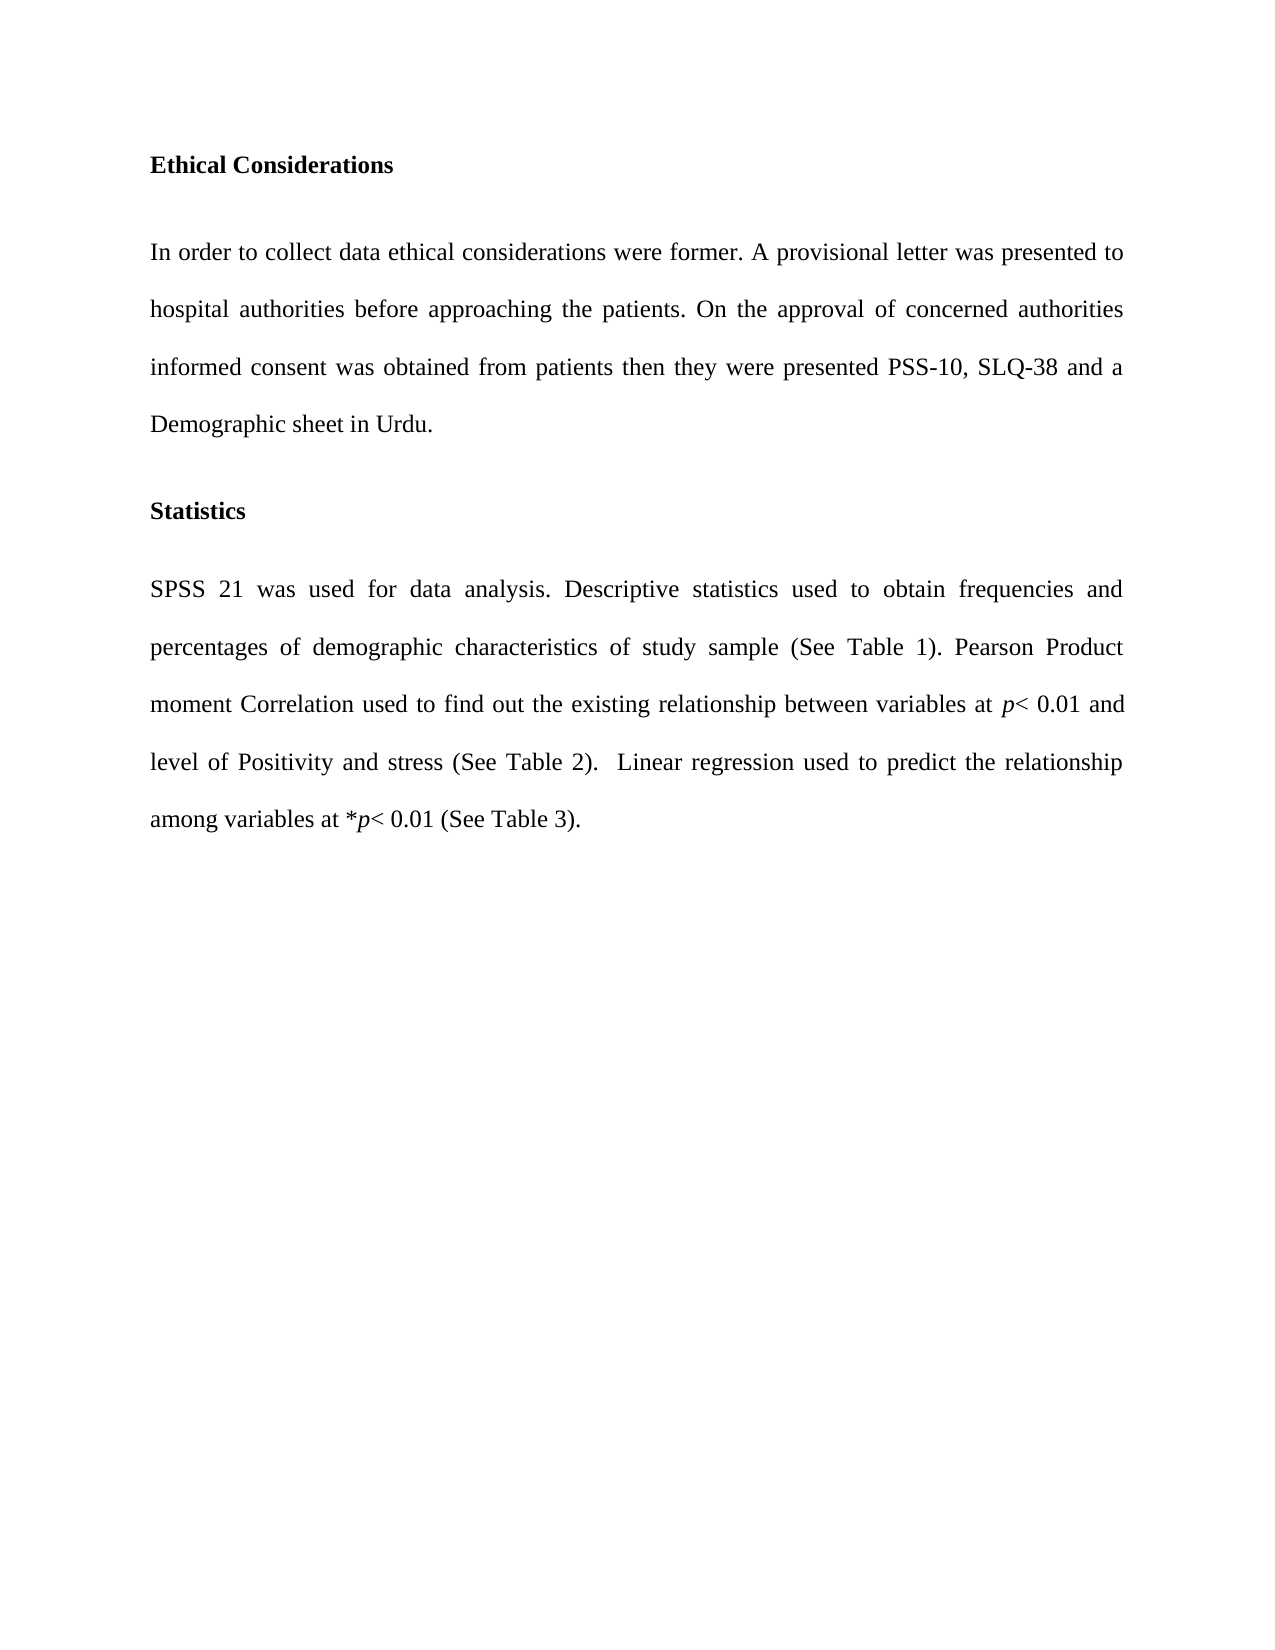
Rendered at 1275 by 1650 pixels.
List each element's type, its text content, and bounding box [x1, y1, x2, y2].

text In order to collect data ethical considerations were former. A provisional letter was presented to hospital authorities before approaching the patients. On the approval of concerned authorities informed consent was obtained from patients then they were presented PSS-10, SLQ-38 and a Demographic sheet in Urdu. [150, 237, 1125, 438]
text Statistics [150, 496, 1125, 524]
text Ethical Considerations [150, 150, 1125, 179]
text SPSS 21 was used for data analysis. Descriptive statistics used to obtain frequencies and percentages of demographic characteristics of study sample (See Table 1). Pearson Product moment Correlation used to find out the existing relationship between variables at p< 0.01 and level of Positivity and stress (See Table 2). Linear regression used to predict the relationship among variables at *p< 0.01 (See Table 3). [150, 574, 1125, 833]
